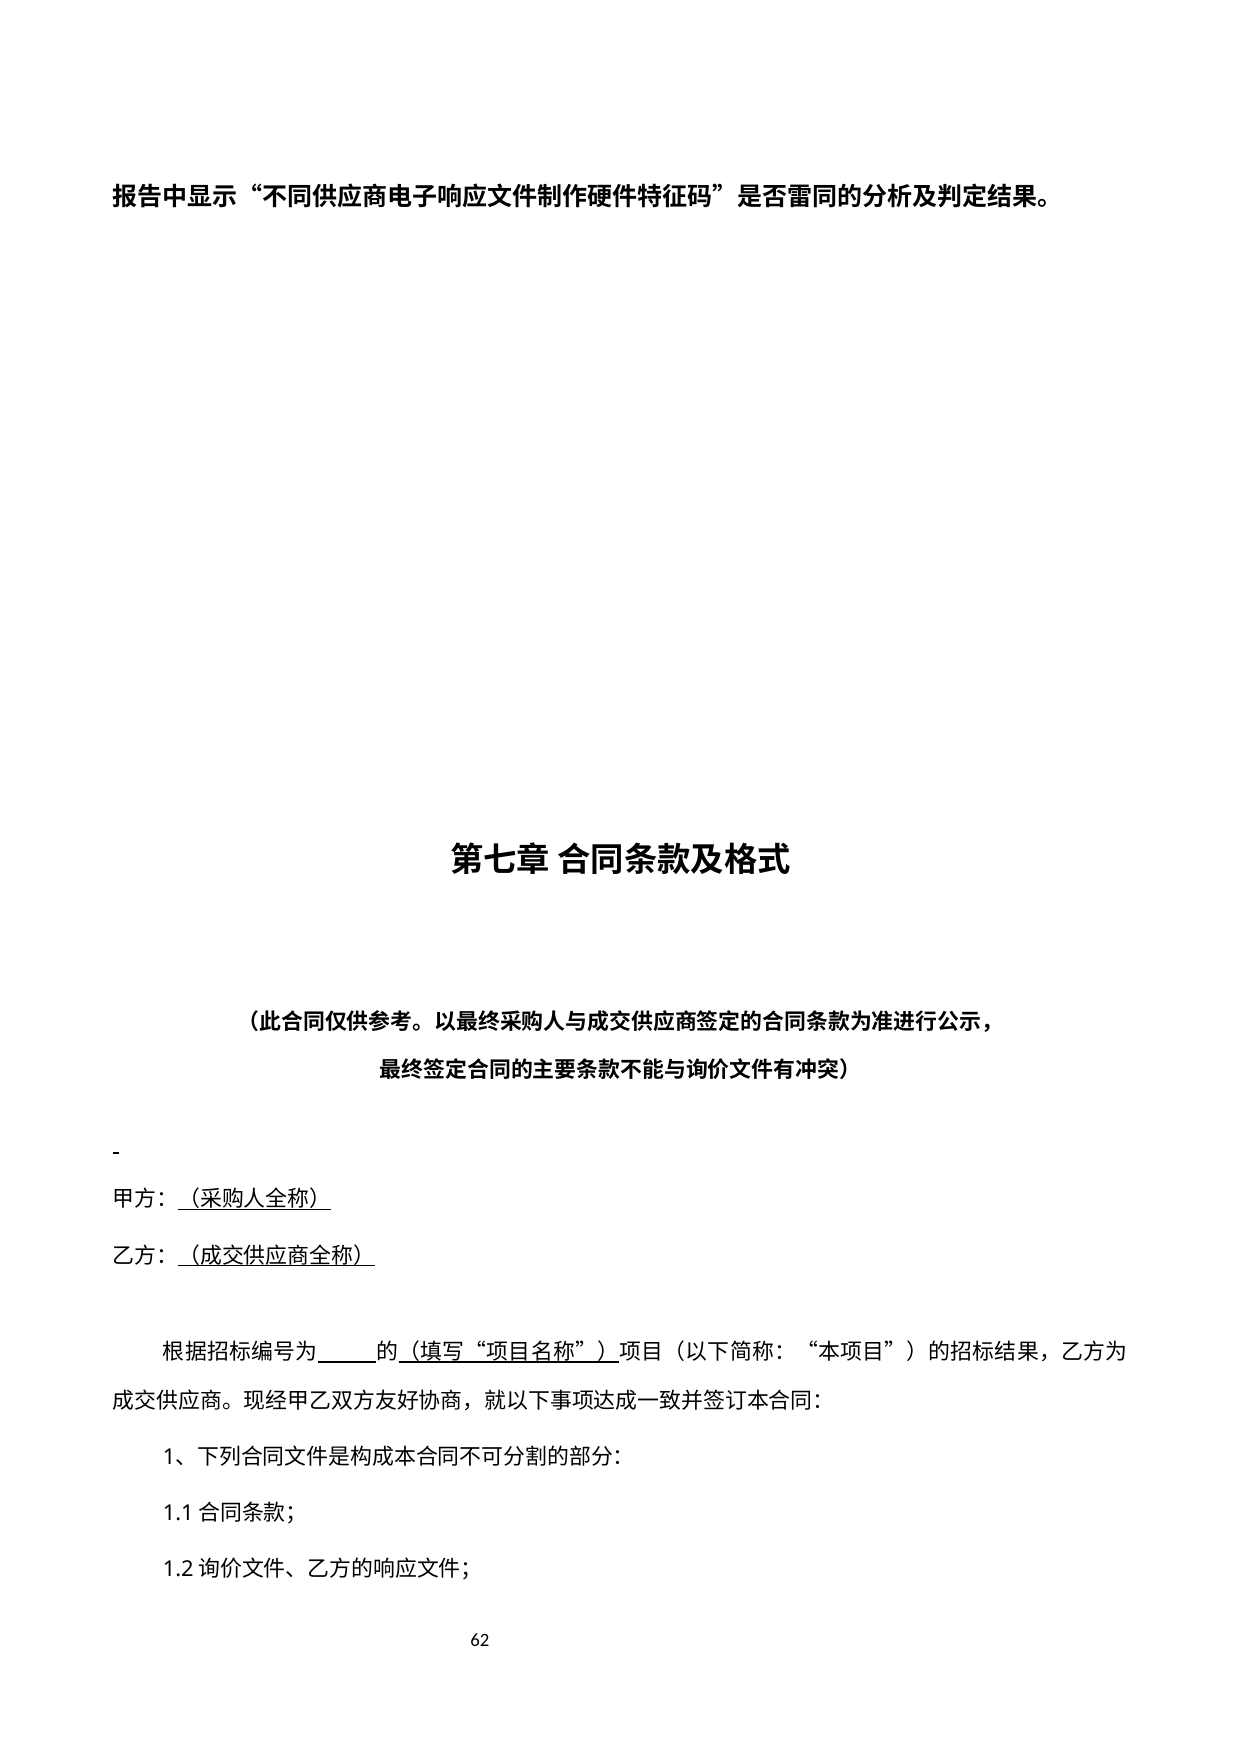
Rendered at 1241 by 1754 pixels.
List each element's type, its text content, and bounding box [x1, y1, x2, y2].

text （此合同仅供参考。以最终采购人与成交供应商签定的合同条款为准进行公示， [112, 1004, 1128, 1036]
text 最终签定合同的主要条款不能与询价文件有冲突） [112, 1052, 1128, 1084]
text 1、下列合同文件是构成本合同不可分割的部分： [112, 1438, 1128, 1471]
text 1.1合同条款； [112, 1495, 1128, 1527]
text 乙方：（成交供应商全称） [112, 1237, 1128, 1270]
text 甲方：（采购人全称） [112, 1181, 1128, 1213]
text 第七章 合同条款及格式 [112, 824, 1128, 889]
text 根据招标编号为 的（填写“项目名称”）项目（以下简称：“本项目”）的招标结果，乙方为成交供应商。现经甲乙双方友好协商，就以下事项达成一致并签订本合同： [112, 1334, 1128, 1415]
text 1.2询价文件、乙方的响应文件； [112, 1551, 1128, 1583]
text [112, 162, 1128, 227]
